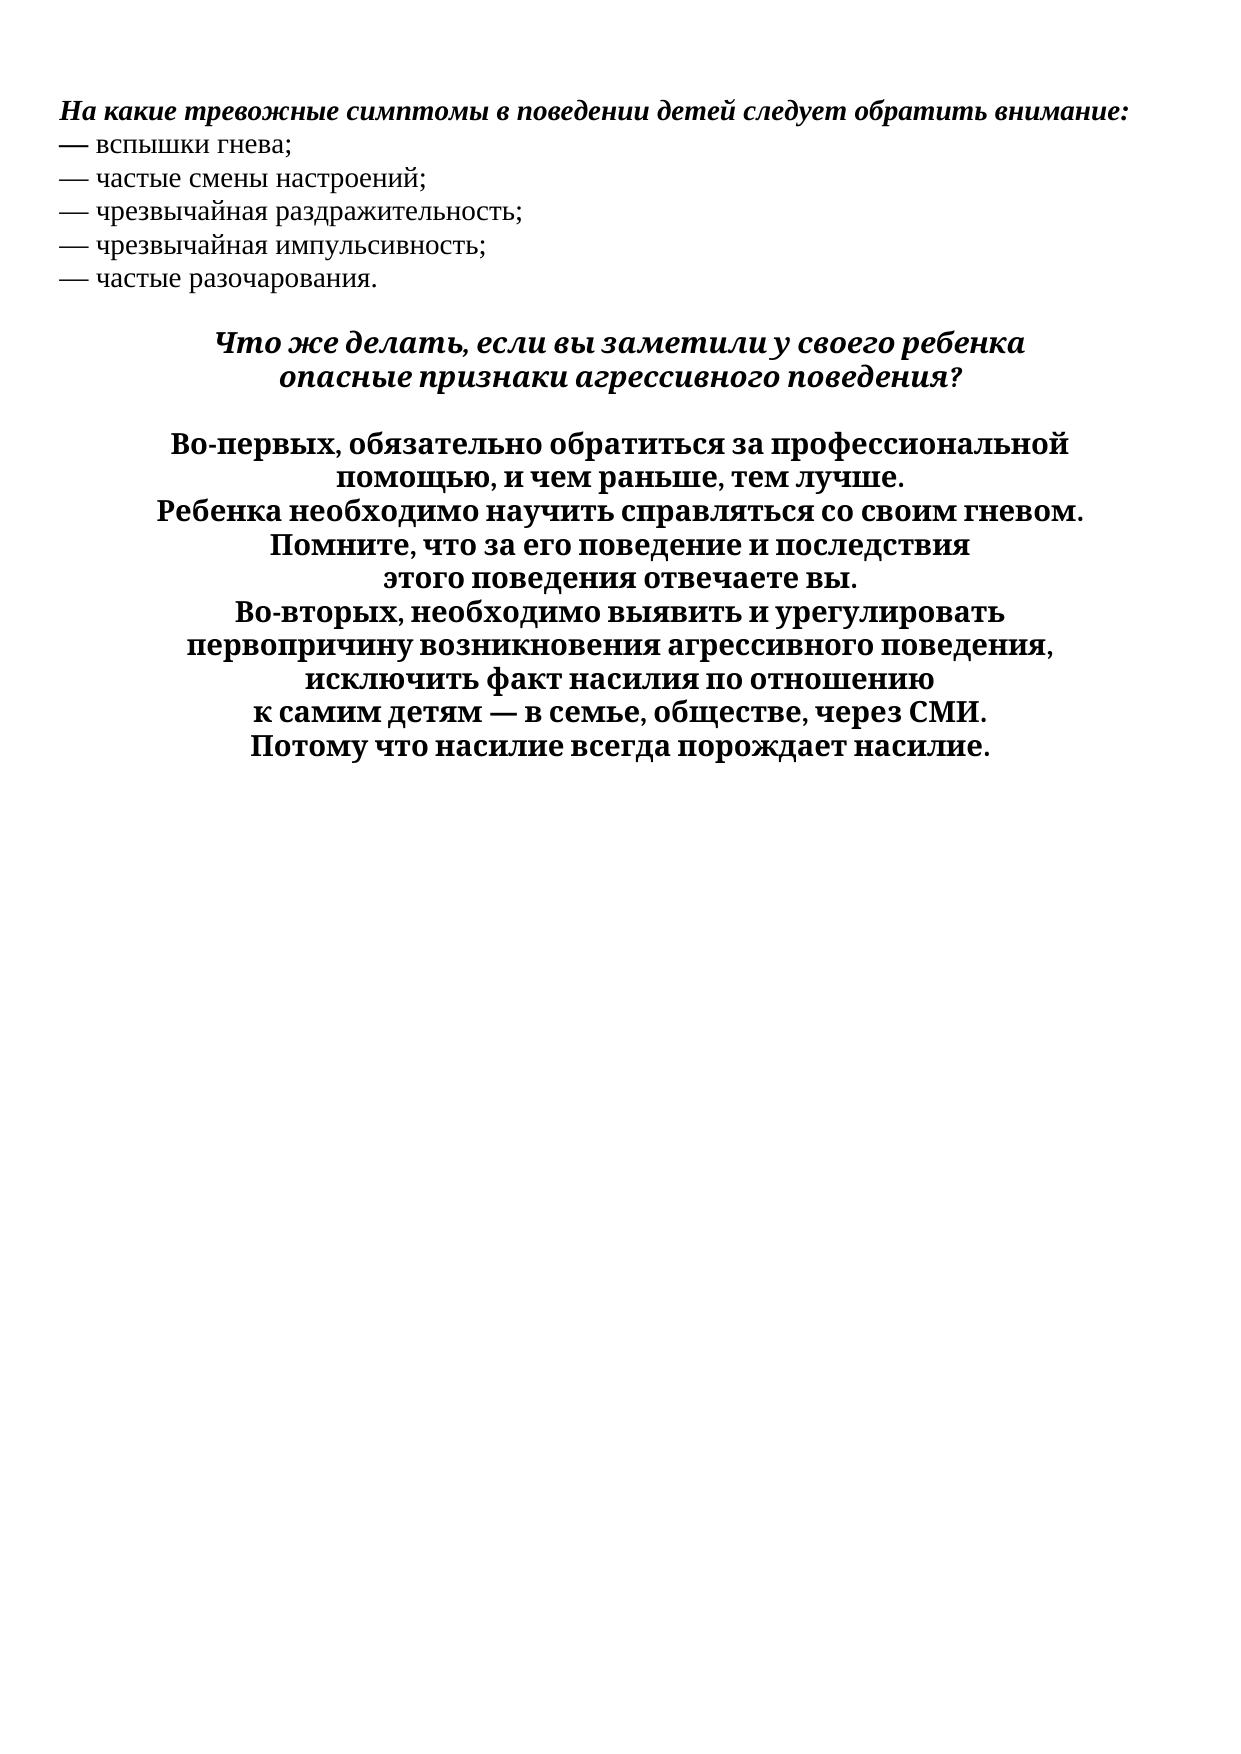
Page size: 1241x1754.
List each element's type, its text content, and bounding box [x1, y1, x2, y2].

text — чрезвычайная импульсивность; [59, 227, 1181, 260]
text — частые разочарования. [59, 260, 1181, 294]
text первопричину возникновения агрессивного поведения, [59, 629, 1181, 663]
text Ребенка необходимо научить справляться со своим гневом. [59, 495, 1181, 529]
text — вспышки гнева; [59, 126, 1181, 160]
text Во-первых, обязательно обратиться за профессиональной [59, 428, 1181, 462]
text исключить факт насилия по отношению [59, 663, 1181, 696]
text Потому что насилие всегда порождает насилие. [59, 730, 1181, 763]
text — частые смены настроений; [59, 160, 1181, 193]
text этого поведения отвечаете вы. [59, 562, 1181, 596]
text На какие тревожные симптомы в поведении детей следует обратить внимание: [59, 93, 1181, 126]
text — чрезвычайная раздражительность; [59, 193, 1181, 227]
text Что же делать, если вы заметили у своего ребенка [59, 327, 1181, 361]
text Во-вторых, необходимо выявить и урегулировать [59, 596, 1181, 629]
text опасные признаки агрессивного поведения? [59, 361, 1181, 394]
text помощью, и чем раньше, тем лучше. [59, 462, 1181, 495]
text к самим детям — в семье, обществе, через СМИ. [59, 696, 1181, 730]
text Помните, что за его поведение и последствия [59, 529, 1181, 562]
